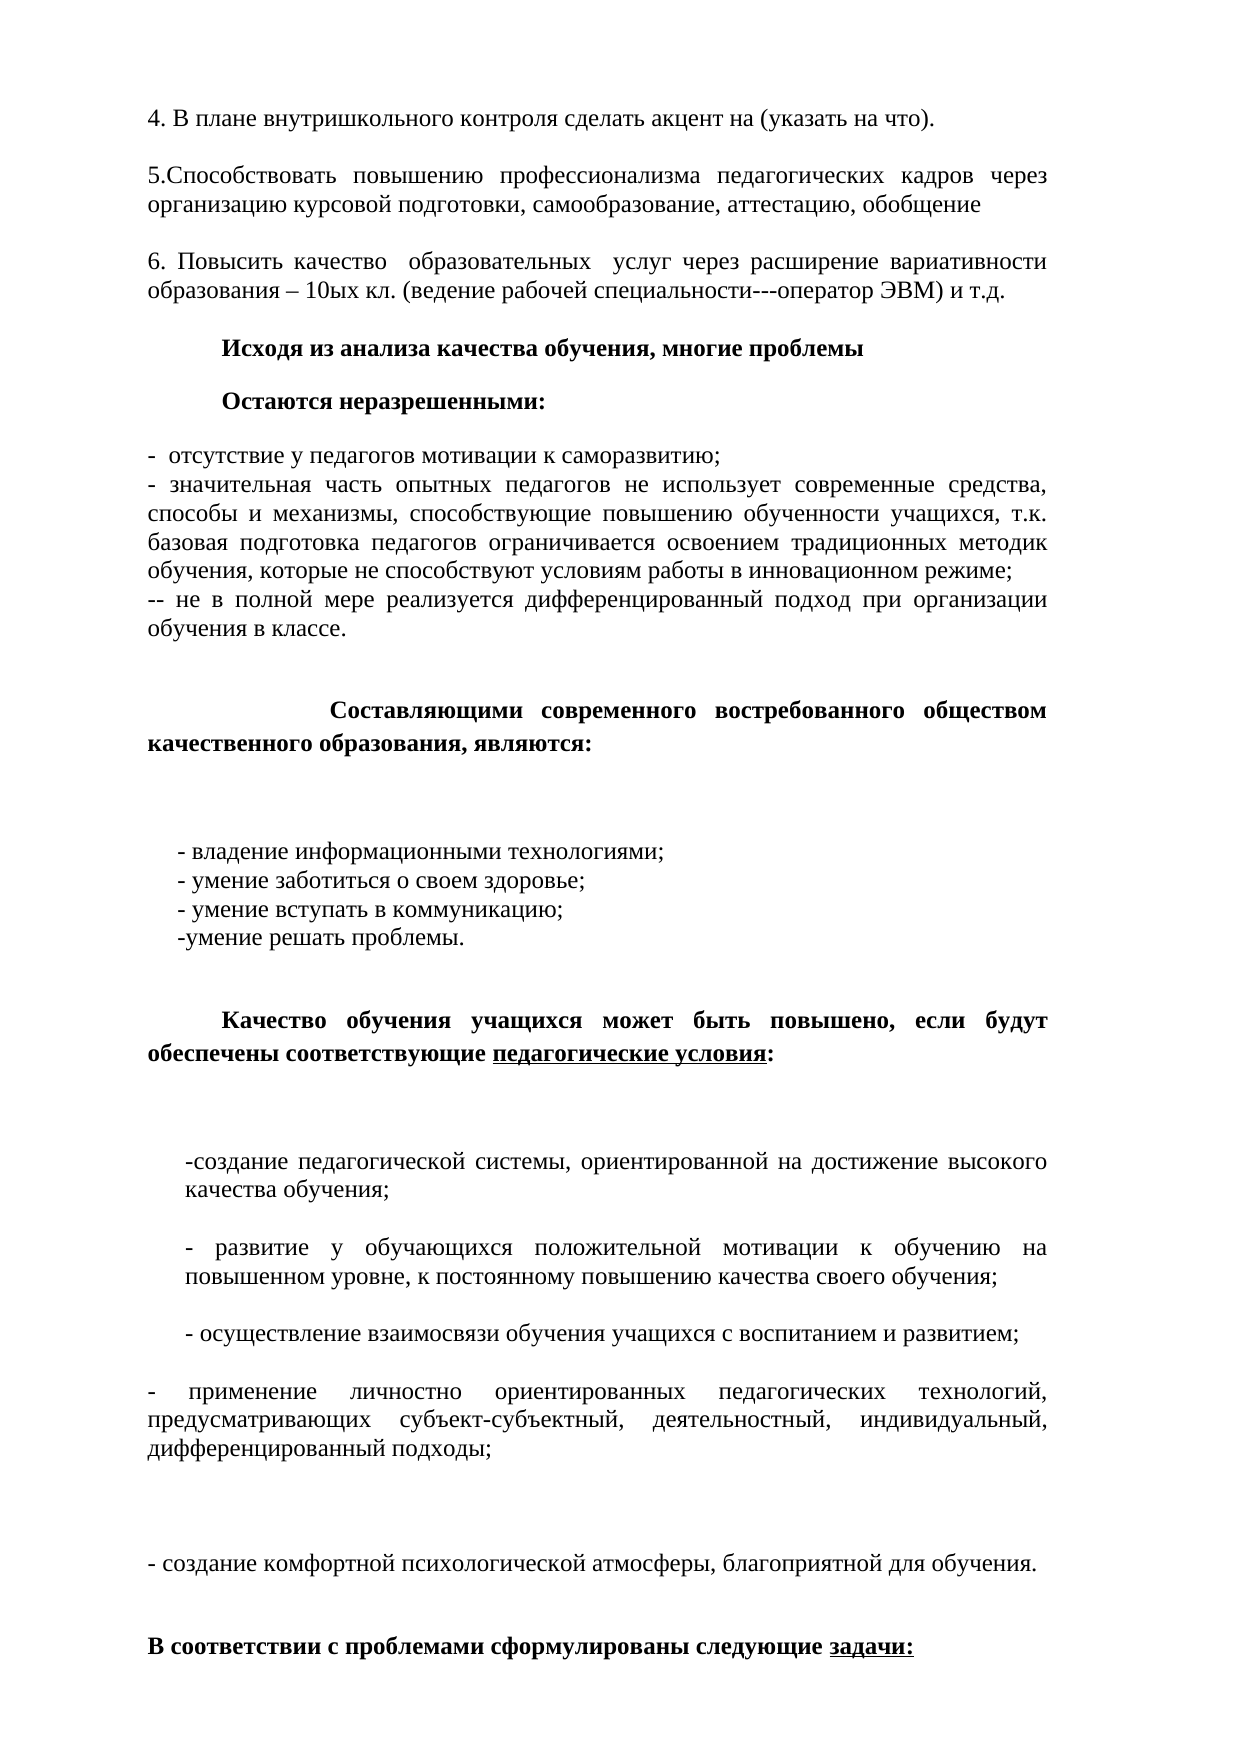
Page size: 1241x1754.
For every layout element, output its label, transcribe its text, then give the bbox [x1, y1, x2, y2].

text - применение личностно ориентированных педагогических технологий, предусматривающих субъект-субъектный, деятельностный, индивидуальный, дифференцированный подходы; [147, 1376, 1048, 1462]
text - осуществление взаимосвязи обучения учащихся с воспитанием и развитием; [185, 1318, 1048, 1347]
text - умение заботиться о своем здоровье; [177, 865, 1048, 894]
text - умение вступать в коммуникацию; [177, 894, 1048, 922]
text 5.Способствовать повышению профессионализма педагогических кадров через организацию курсовой подготовки, самообразование, аттестацию, обобщение [147, 160, 1048, 218]
text - значительная часть опытных педагогов не использует современные средства, способы и механизмы, способствующие повышению обученности учащихся, т.к. базовая подготовка педагогов ограничивается освоением традиционных методик обучения, которые не способствуют условиям работы в инновационном режиме; [147, 469, 1048, 584]
text 4. В плане внутришкольного контроля сделать акцент на (указать на что). [147, 103, 1048, 131]
text В соответствии с проблемами сформулированы следующие задачи: [147, 1631, 1048, 1659]
text Остаются неразрешенными: [147, 386, 1048, 415]
text - создание комфортной психологической атмосферы, благоприятной для обучения. [147, 1548, 1048, 1577]
text -- не в полной мере реализуется дифференцированный подход при организации обучения в классе. [147, 584, 1048, 642]
text Исходя из анализа качества обучения, многие проблемы [147, 333, 1048, 361]
text -умение решать проблемы. [177, 922, 1048, 951]
text Составляющими современного востребованного обществом качественного образования, являются: [147, 695, 1048, 757]
text - развитие у обучающихся положительной мотивации к обучению на повышенном уровне, к постоянному повышению качества своего обучения; [185, 1232, 1048, 1289]
text - владение информационными технологиями; [177, 836, 1048, 865]
text Качество обучения учащихся может быть повышено, если будут обеспечены соответствующие педагогические условия: [147, 1005, 1048, 1067]
text 6. Повысить качество образовательных услуг через расширение вариативности образования – 10ых кл. (ведение рабочей специальности---оператор ЭВМ) и т.д. [147, 246, 1048, 304]
text -создание педагогической системы, ориентированной на достижение высокого качества обучения; [185, 1146, 1048, 1203]
text - отсутствие у педагогов мотивации к саморазвитию; [147, 440, 1048, 469]
